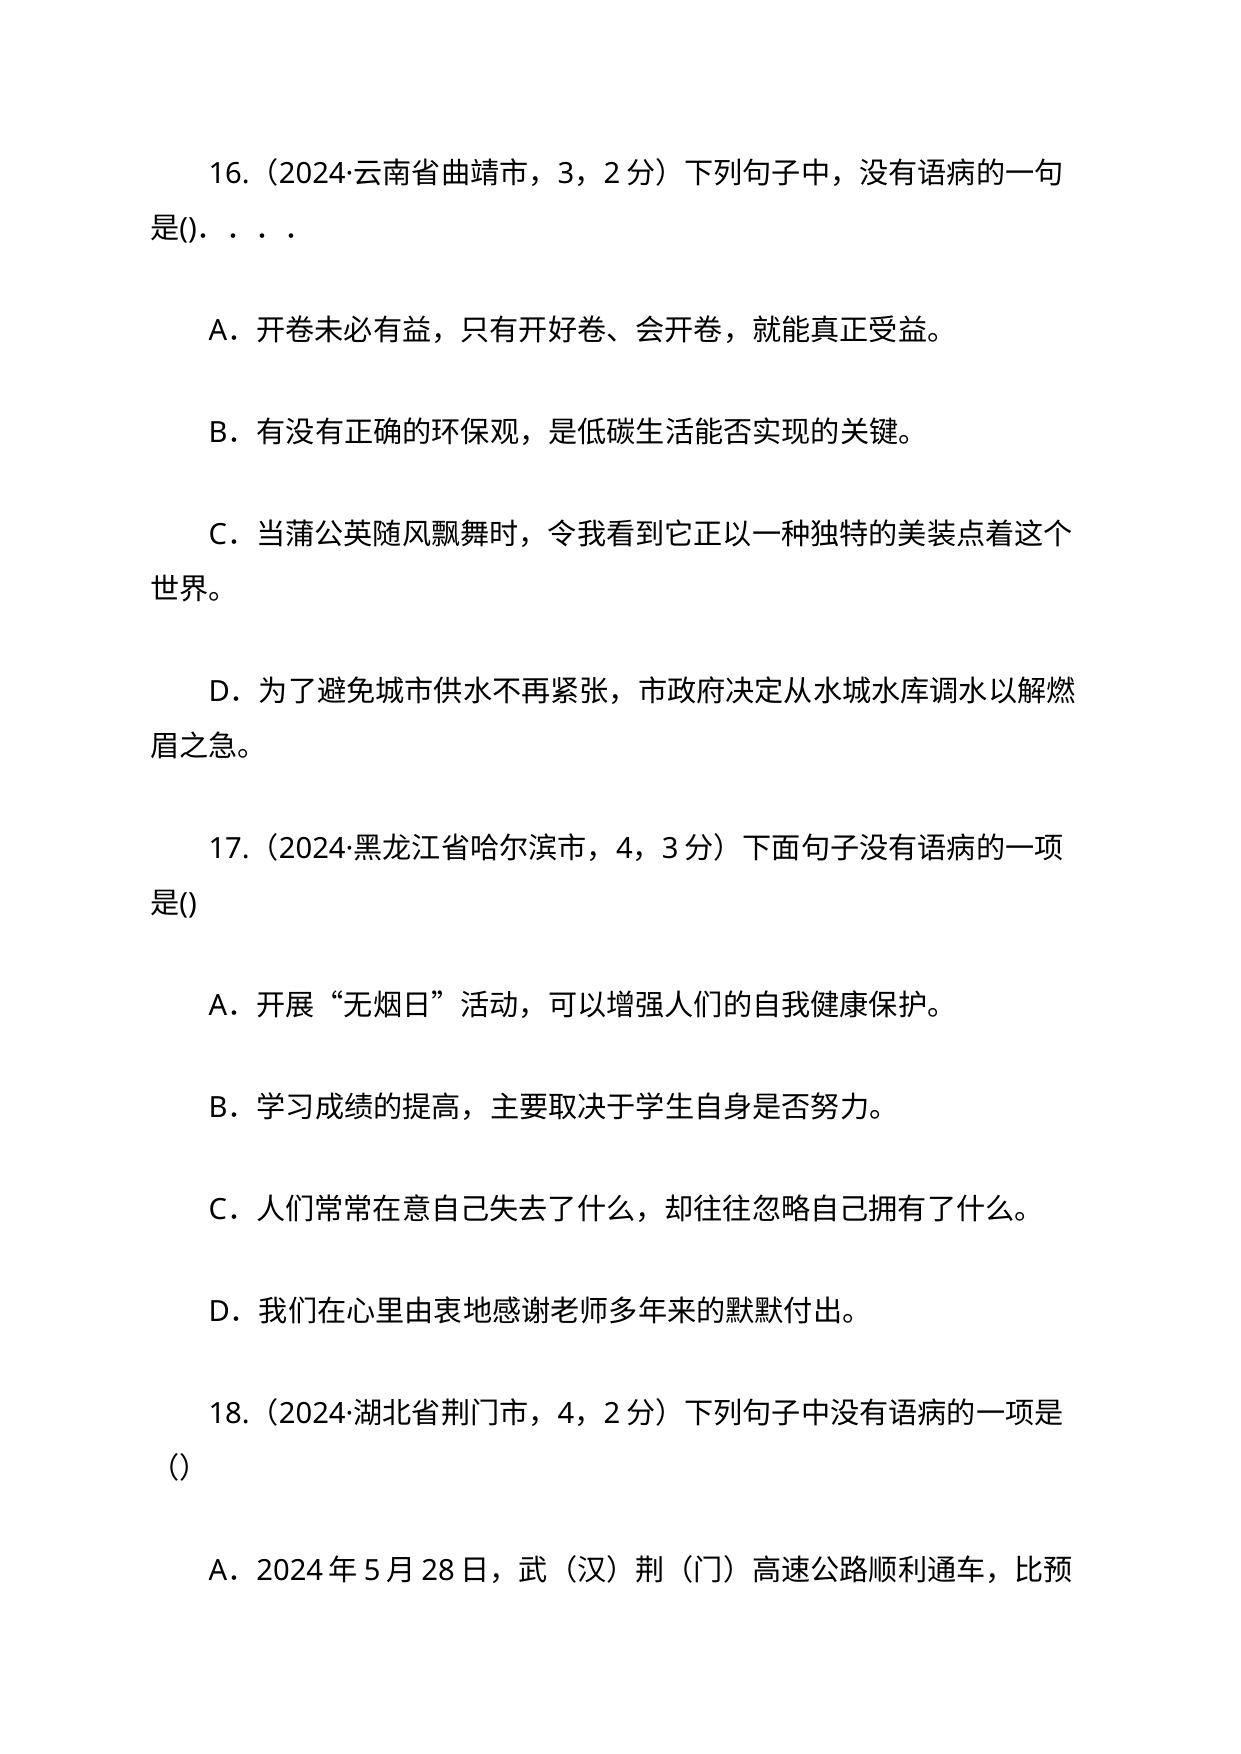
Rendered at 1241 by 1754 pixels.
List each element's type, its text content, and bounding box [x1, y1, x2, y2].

text B．学习成绩的提高，主要取决于学生自身是否努力。 [150, 1083, 1090, 1126]
text D．为了避免城市供水不再紧张，市政府决定从水城水库调水以解燃眉之急。 [150, 668, 1090, 765]
text 18.（2024·湖北省荆门市，4，2分）下列句子中没有语病的一项是（） [150, 1389, 1090, 1487]
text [150, 1546, 1090, 1588]
text A．开卷未必有益，只有开好卷、会开卷，就能真正受益。 [150, 307, 1090, 349]
text A．开展“无烟日”活动，可以增强人们的自我健康保护。 [150, 981, 1090, 1024]
text B．有没有正确的环保观，是低碳生活能否实现的关键。 [150, 409, 1090, 451]
text D．我们在心里由衷地感谢老师多年来的默默付出。 [150, 1287, 1090, 1330]
text 17.（2024·黑龙江省哈尔滨市，4，3分）下面句子没有语病的一项是() [150, 824, 1090, 922]
text 16.（2024·云南省曲靖市，3，2分）下列句子中，没有语病的一句是()．．．． [150, 150, 1090, 247]
text C．当蒲公英随风飘舞时，令我看到它正以一种独特的美装点着这个世界。 [150, 511, 1090, 608]
text C．人们常常在意自己失去了什么，却往往忽略自己拥有了什么。 [150, 1185, 1090, 1228]
